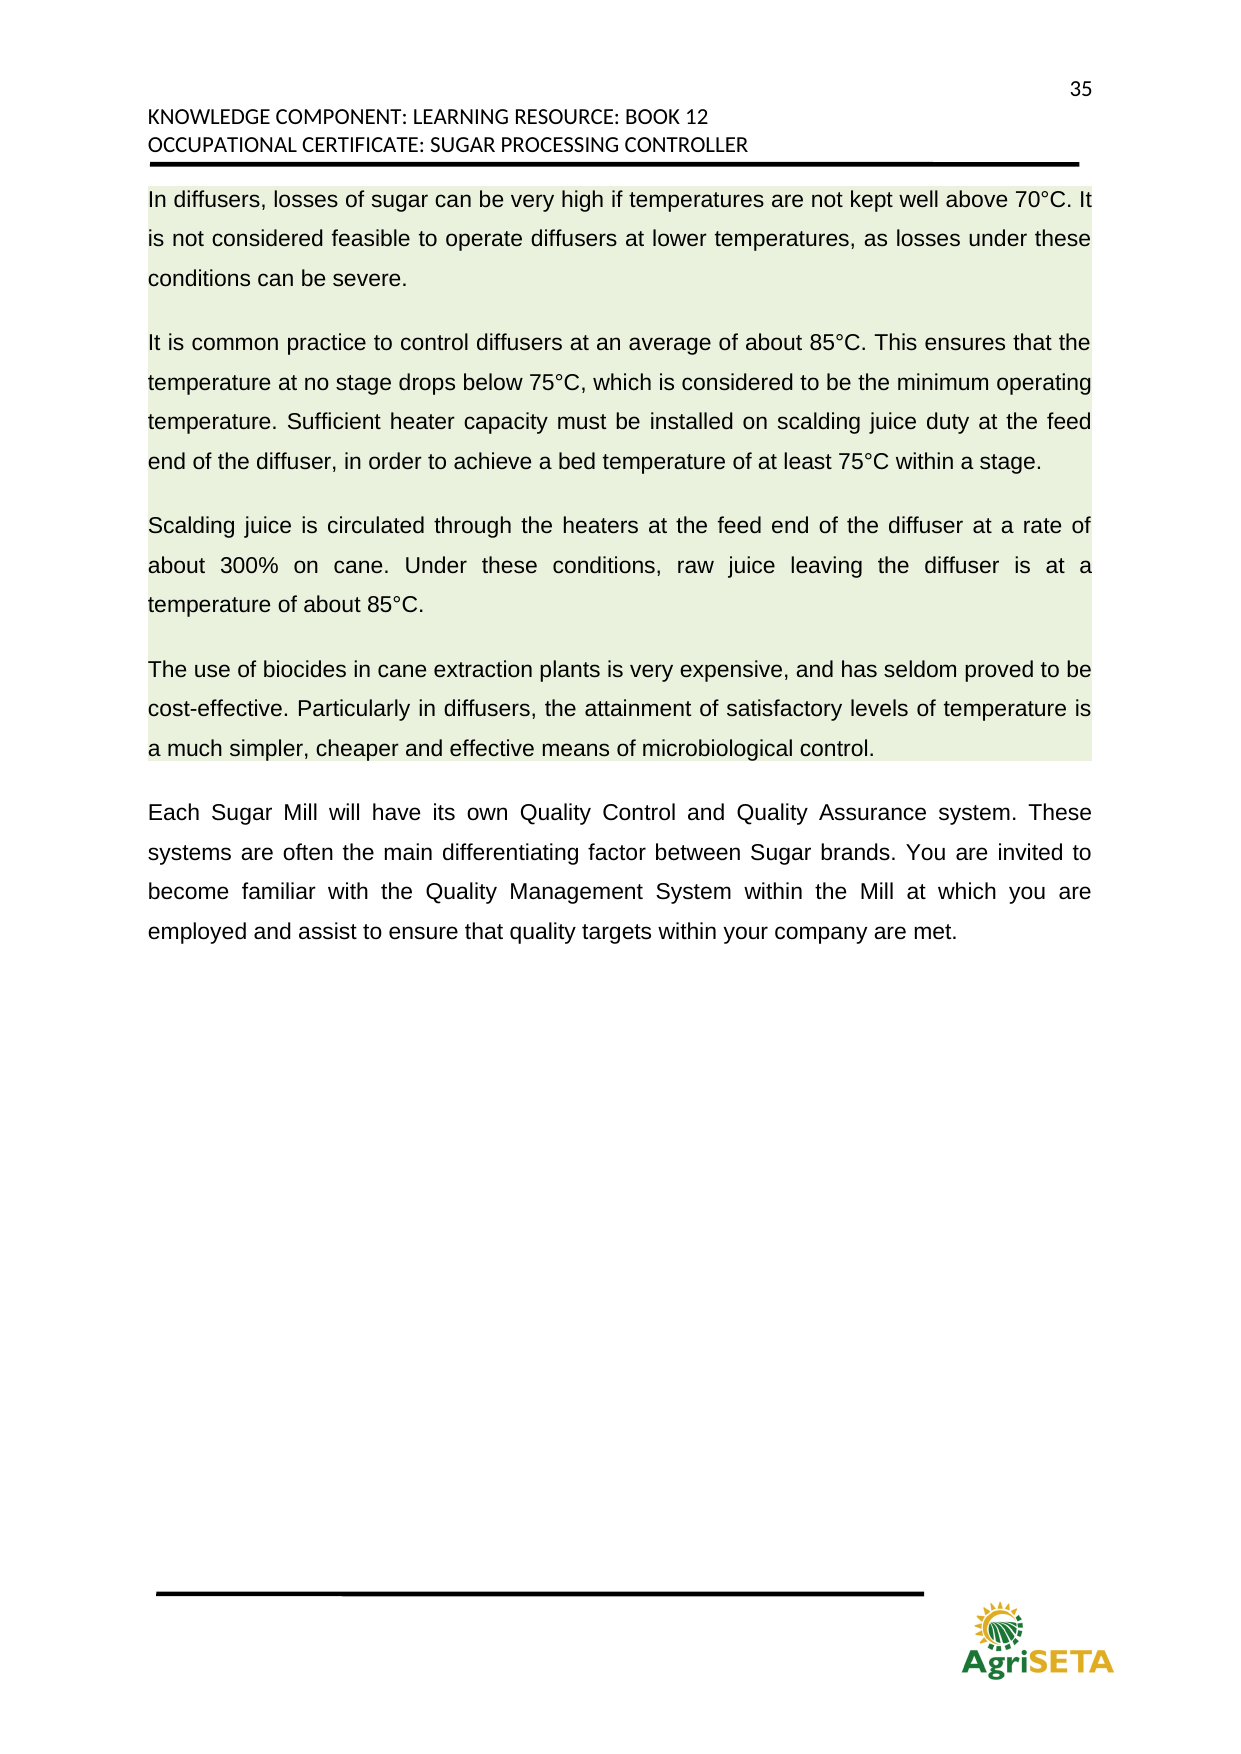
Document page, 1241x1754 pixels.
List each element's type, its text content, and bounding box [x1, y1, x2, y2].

text In diffusers, losses of sugar can be very high if temperatures are not kept well above 70°C. It is not considered feasible to operate diffusers at lower temperatures, as losses under these conditions can be severe. [148, 186, 1092, 291]
text Each Sugar Mill will have its own Quality Control and Quality Assurance system. These systems are often the main differentiating factor between Sugar brands. You are invited to become familiar with the Quality Management System within the Mill at which you are employed and assist to ensure that quality targets within your company are met. [148, 799, 1092, 944]
text The use of biocides in cane extraction plants is very expensive, and has seldom proved to be cost-effective. Particularly in diffusers, the attainment of satisfactory levels of temperature is a much simpler, cheaper and effective means of microbiological control. [148, 656, 1092, 761]
text Scalding juice is circulated through the heaters at the feed end of the diffuser at a rate of about 300% on cane. Under these conditions, raw juice leaving the diffuser is at a temperature of about 85°C. [148, 512, 1092, 618]
picture [955, 1595, 1118, 1684]
text It is common practice to control diffusers at an average of about 85°C. This ensures that the temperature at no stage drops below 75°C, which is considered to be the minimum operating temperature. Sufficient heater capacity must be installed on scalding juice duty at the feed end of the diffuser, in order to achieve a bed temperature of at least 75°C within a stage. [148, 329, 1092, 474]
